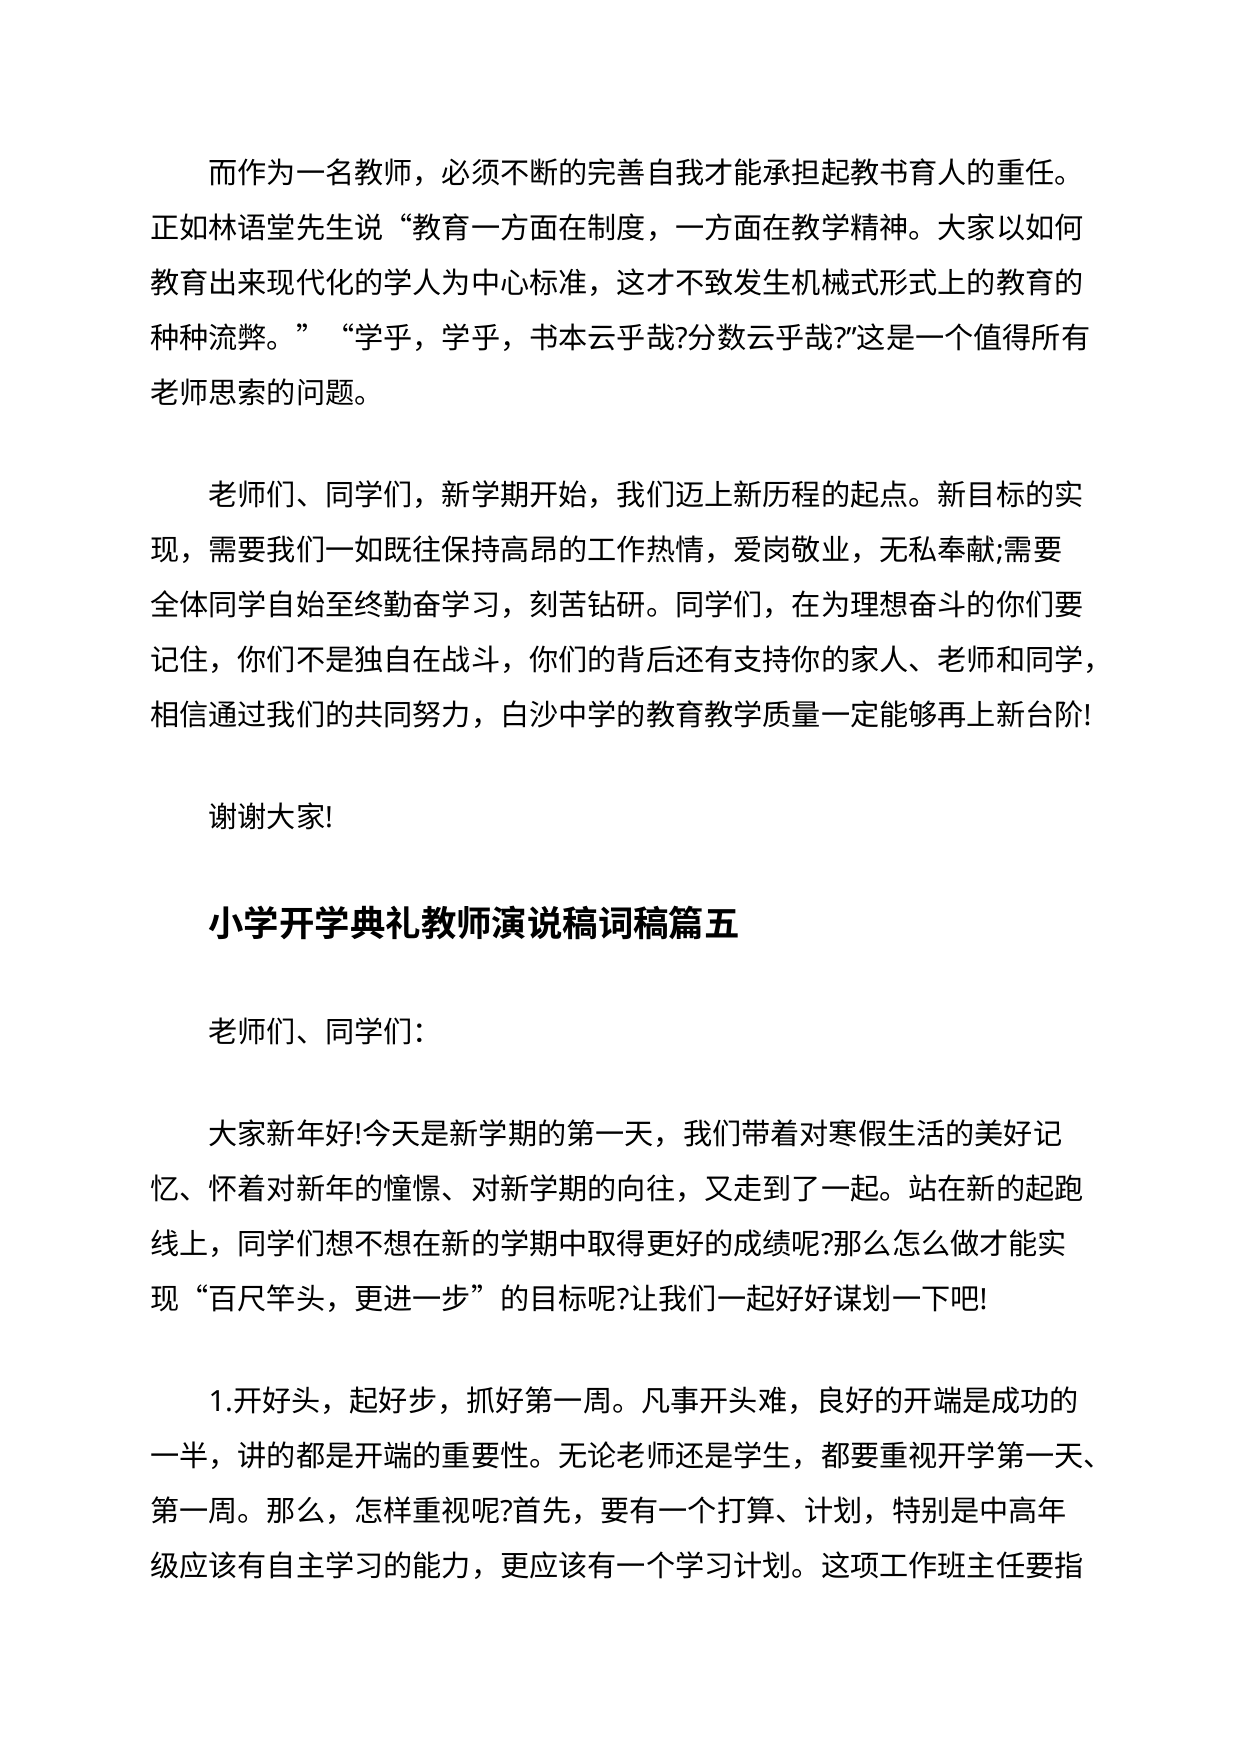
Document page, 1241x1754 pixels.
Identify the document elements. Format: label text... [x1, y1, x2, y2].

text 老师们、同学们，新学期开始，我们迈上新历程的起点。新目标的实现，需要我们一如既往保持高昂的工作热情，爱岗敬业，无私奉献;需要全体同学自始至终勤奋学习，刻苦钻研。同学们，在为理想奋斗的你们要记住，你们不是独自在战斗，你们的背后还有支持你的家人、老师和同学，相信通过我们的共同努力，白沙中学的教育教学质量一定能够再上新台阶! [150, 471, 1090, 733]
text 大家新年好!今天是新学期的第一天，我们带着对寒假生活的美好记忆、怀着对新年的憧憬、对新学期的向往，又走到了一起。站在新的起跑线上，同学们想不想在新的学期中取得更好的成绩呢?那么怎么做才能实现“百尺竿头，更进一步”的目标呢?让我们一起好好谋划一下吧! [150, 1110, 1090, 1318]
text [150, 1377, 1090, 1584]
text 而作为一名教师，必须不断的完善自我才能承担起教书育人的重任。正如林语堂先生说“教育一方面在制度，一方面在教学精神。大家以如何教育出来现代化的学人为中心标准，这才不致发生机械式形式上的教育的种种流弊。”“学乎，学乎，书本云乎哉?分数云乎哉?”这是一个值得所有老师思索的问题。 [150, 150, 1090, 412]
text 小学开学典礼教师演说稿词稿篇五 [150, 895, 1090, 946]
text 谢谢大家! [150, 793, 1090, 836]
text 老师们、同学们： [150, 1008, 1090, 1051]
